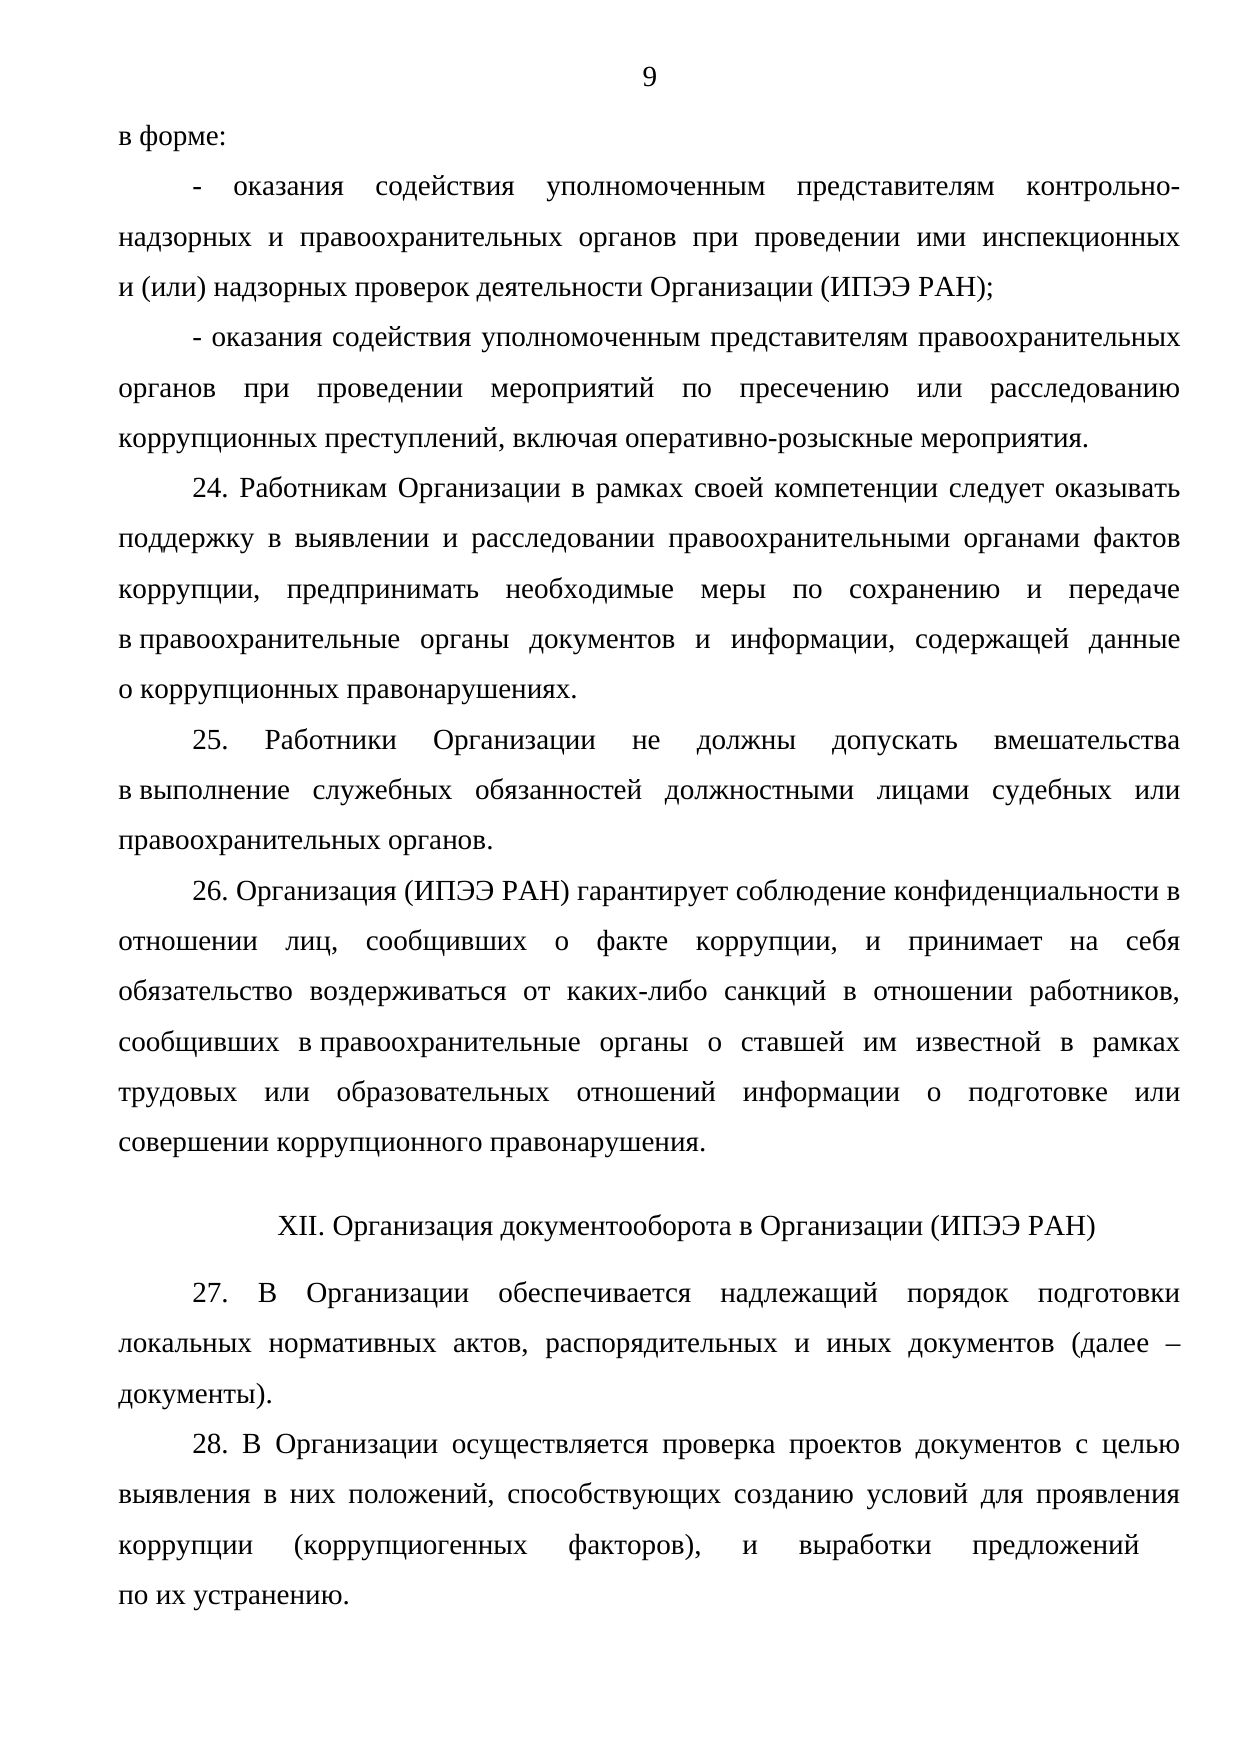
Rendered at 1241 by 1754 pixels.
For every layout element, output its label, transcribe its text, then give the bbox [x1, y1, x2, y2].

text 28. В Организации осуществляется проверка проектов документов с целью выявления в них положений, способствующих созданию условий для проявления коррупции (коррупциогенных факторов), и выработки предложений по их устранению. [118, 1426, 1181, 1611]
text - оказания содействия уполномоченным представителям правоохранительных органов при проведении мероприятий по пресечению или расследованию коррупционных преступлений, включая оперативно-розыскные мероприятия. [118, 319, 1181, 453]
text 24. Работникам Организации в рамках своей компетенции следует оказывать поддержку в выявлении и расследовании правоохранительными органами фактов коррупции, предпринимать необходимые меры по сохранению и передаче в правоохранительные органы документов и информации, содержащей данные о коррупционных правонарушениях. [118, 470, 1181, 705]
text XII. Организация документооборота в Организации (ИПЭЭ РАН) [118, 1208, 1181, 1242]
text 27. В Организации обеспечивается надлежащий порядок подготовки локальных нормативных актов, распорядительных и иных документов (далее – документы). [118, 1275, 1181, 1409]
text 25. Работники Организации не должны допускать вмешательства в выполнение служебных обязанностей должностными лицами судебных или правоохранительных органов. [118, 722, 1181, 856]
text - оказания содействия уполномоченным представителям контрольно-надзорных и правоохранительных органов при проведении ими инспекционных и (или) надзорных проверок деятельности Организации (ИПЭЭ РАН); [118, 168, 1181, 303]
text 26. Организация (ИПЭЭ РАН) гарантирует соблюдение конфиденциальности в отношении лиц, сообщивших о факте коррупции, и принимает на себя обязательство воздерживаться от каких-либо санкций в отношении работников, сообщивших в правоохранительные органы о ставшей им известной в рамках трудовых или образовательных отношений информации о подготовке или совершении коррупционного правонарушения. [118, 873, 1181, 1158]
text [118, 118, 1181, 152]
